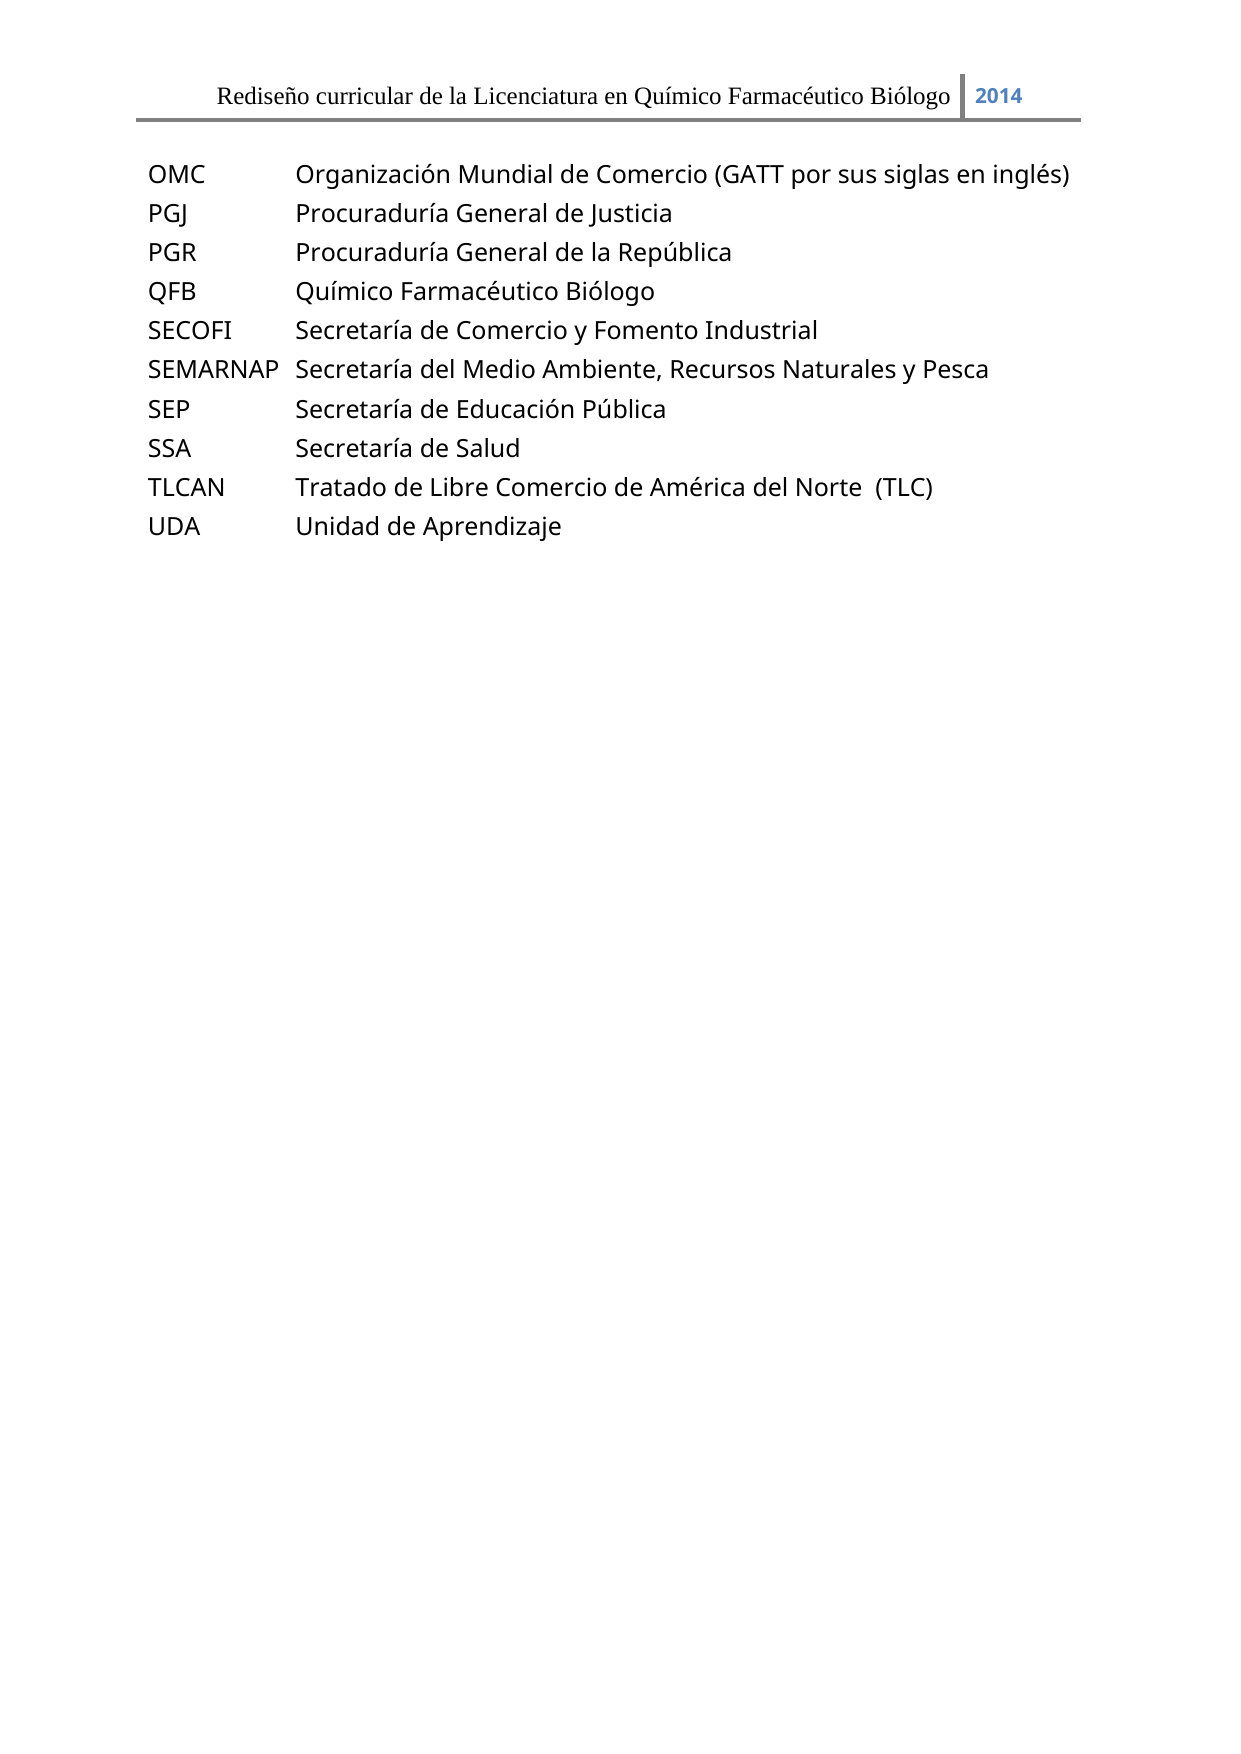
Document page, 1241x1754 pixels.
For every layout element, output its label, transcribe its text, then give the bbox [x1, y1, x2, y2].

text SECOFI Secretaría de Comercio y Fomento Industrial [148, 313, 1092, 347]
text PGR Procuraduría General de la República [148, 234, 1092, 269]
text UDA Unidad de Aprendizaje [148, 509, 1092, 543]
text SEP Secretaría de Educación Pública [148, 391, 1092, 425]
text SSA Secretaría de Salud [148, 430, 1092, 464]
text PGJ Procuraduría General de Justicia [148, 195, 1092, 229]
text QFB Químico Farmacéutico Biólogo [148, 274, 1092, 308]
text TLCAN Tratado de Libre Comercio de América del Norte (TLC) [148, 469, 1092, 504]
text SEMARNAP Secretaría del Medio Ambiente, Recursos Naturales y Pesca [148, 352, 1092, 386]
text OMC Organización Mundial de Comercio (GATT por sus siglas en inglés) [148, 156, 1092, 190]
